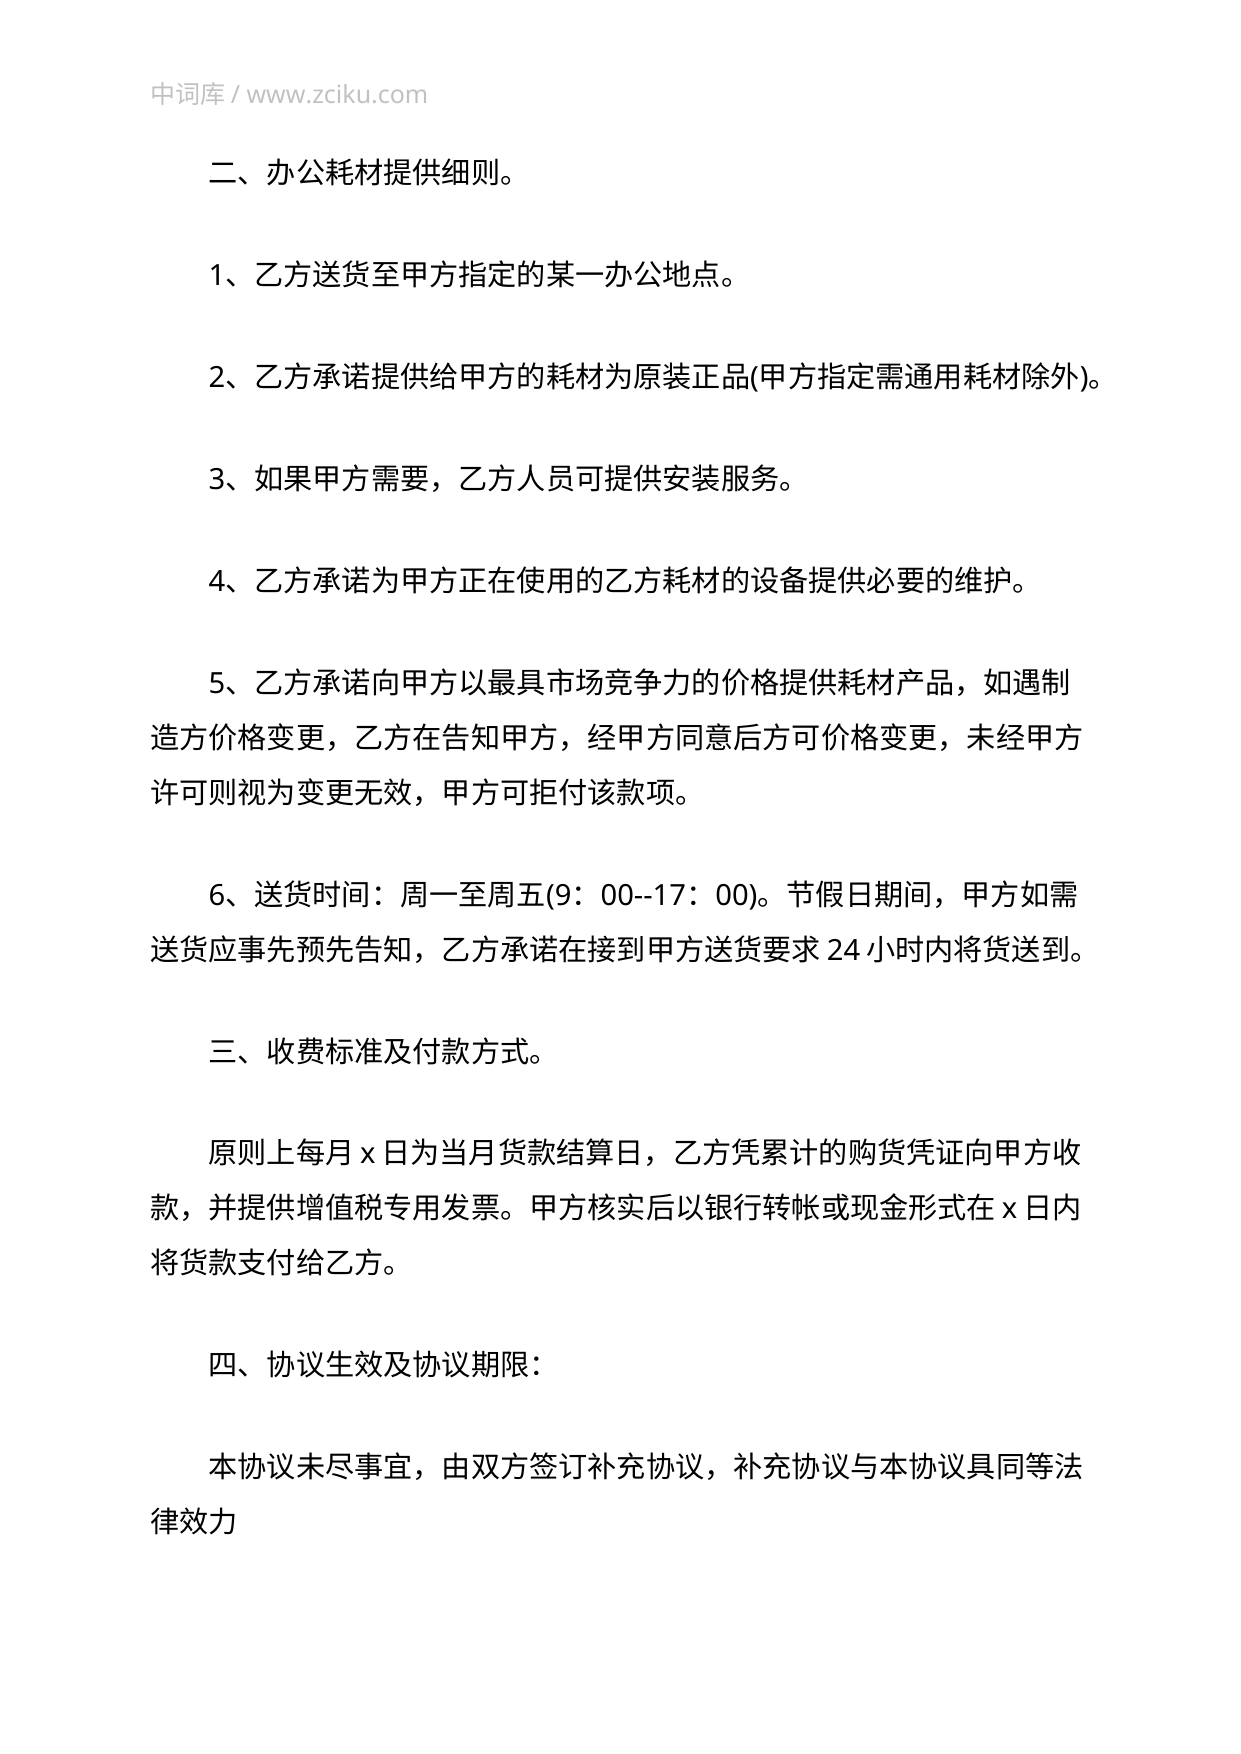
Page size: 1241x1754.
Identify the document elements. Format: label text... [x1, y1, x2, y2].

text 四、协议生效及协议期限： [150, 1342, 1090, 1384]
text 6、送货时间：周一至周五(9：00--17：00)。节假日期间，甲方如需送货应事先预先告知，乙方承诺在接到甲方送货要求24小时内将货送到。 [150, 871, 1090, 969]
text 二、办公耗材提供细则。 [150, 150, 1090, 192]
text 三、收费标准及付款方式。 [150, 1028, 1090, 1071]
text 5、乙方承诺向甲方以最具市场竞争力的价格提供耗材产品，如遇制造方价格变更，乙方在告知甲方，经甲方同意后方可价格变更，未经甲方许可则视为变更无效，甲方可拒付该款项。 [150, 660, 1090, 812]
text 2、乙方承诺提供给甲方的耗材为原装正品(甲方指定需通用耗材除外)。 [150, 354, 1090, 396]
text 本协议未尽事宜，由双方签订补充协议，补充协议与本协议具同等法律效力 [150, 1444, 1090, 1541]
text 1、乙方送货至甲方指定的某一办公地点。 [150, 252, 1090, 294]
text 3、如果甲方需要，乙方人员可提供安装服务。 [150, 456, 1090, 498]
text 原则上每月x日为当月货款结算日，乙方凭累计的购货凭证向甲方收款，并提供增值税专用发票。甲方核实后以银行转帐或现金形式在x日内将货款支付给乙方。 [150, 1130, 1090, 1282]
text 4、乙方承诺为甲方正在使用的乙方耗材的设备提供必要的维护。 [150, 558, 1090, 600]
